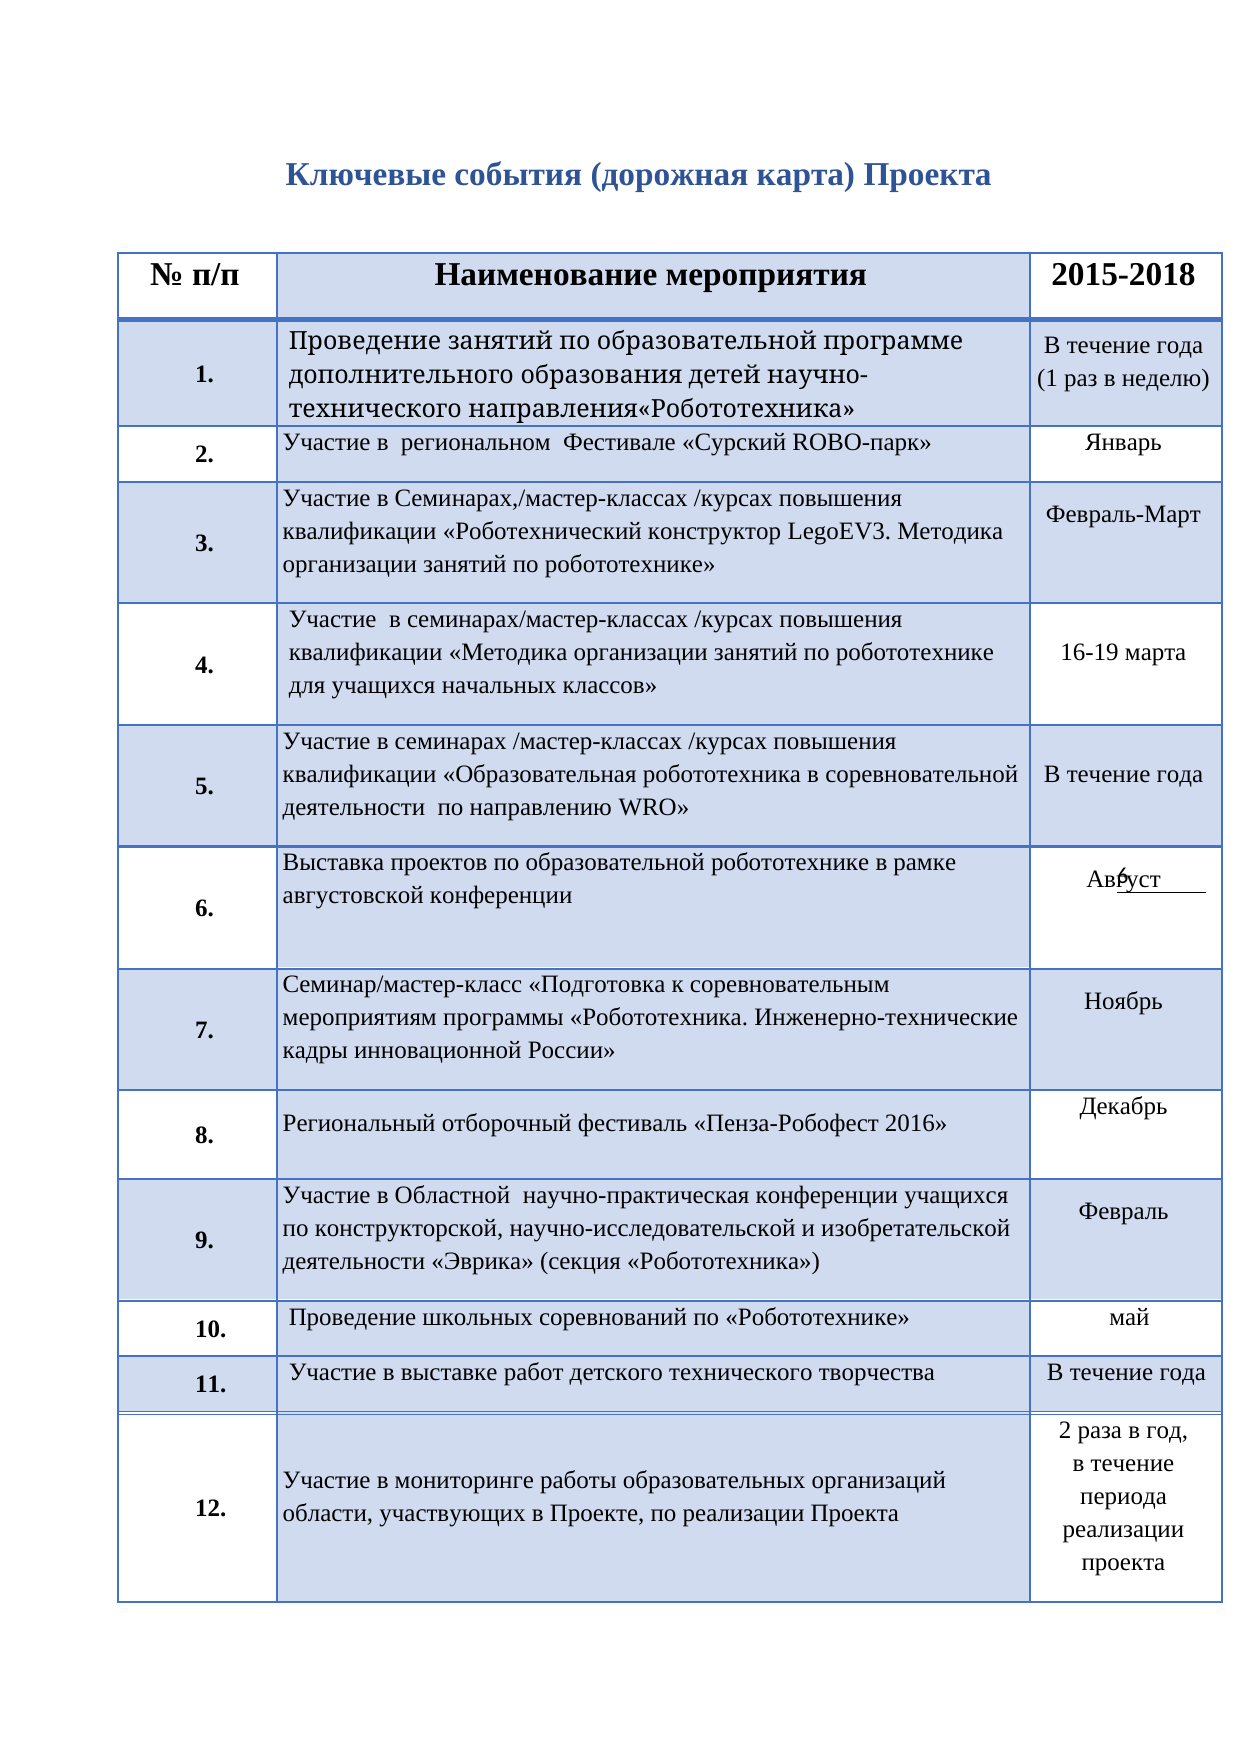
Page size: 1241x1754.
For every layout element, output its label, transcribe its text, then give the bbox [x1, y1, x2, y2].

table_header 2015-2018 [1031, 254, 1221, 317]
table_cell [119, 1415, 276, 1601]
table_cell Декабрь [1031, 1091, 1221, 1178]
table_header № п/п [119, 254, 276, 317]
table_cell [119, 1357, 276, 1411]
table_cell [119, 427, 276, 481]
table_cell [119, 322, 276, 425]
table_cell Ноябрь [1031, 970, 1221, 1089]
table_cell Август [1031, 848, 1221, 967]
table_cell [119, 1302, 276, 1355]
table_cell Участие в семинарах /мастер-классах /курсах повышения квалификации «Образовательная робототехника в соревновательной деятельности по направлению WRO» [278, 726, 1029, 845]
table_cell В течение года [1031, 726, 1221, 845]
table_cell Участие в Областной научно-практическая конференции учащихся по конструкторской, научно-исследовательской и изобретательской деятельности «Эврика» (секция «Робототехника») [278, 1180, 1029, 1299]
table_cell Участие в мониторинге работы образовательных организаций области, участвующих в Проекте, по реализации Проекта [278, 1415, 1029, 1601]
table_cell май [1031, 1302, 1221, 1355]
table_cell Региональный отборочный фестиваль «Пенза-Робофест 2016» [278, 1091, 1029, 1178]
table_cell Проведение занятий по образовательной программе дополнительного образования детей научно-технического направления«Робототехника» [278, 322, 1029, 425]
table_cell [119, 604, 276, 724]
table_cell Семинар/мастер-класс «Подготовка к соревновательным мероприятиям программы «Робототехника. Инженерно-технические кадры инновационной России» [278, 970, 1029, 1089]
table_cell Февраль [1031, 1180, 1221, 1299]
table_cell [119, 970, 276, 1089]
table_cell [119, 848, 276, 967]
table_cell Проведение школьных соревнований по «Робототехнике» [278, 1302, 1029, 1355]
text Ключевые события (дорожная карта) Проекта [74, 154, 1137, 193]
table_cell В течение года (1 раз в неделю) [1031, 322, 1221, 425]
table_cell В течение года [1031, 1357, 1221, 1411]
table_cell [119, 1091, 276, 1178]
table_cell [119, 726, 276, 845]
table_cell Участие в региональном Фестивале «Сурский ROBO-парк» [278, 427, 1029, 481]
table_cell Февраль-Март [1031, 483, 1221, 602]
table_cell 2 раза в год, в течение периода реализации проекта [1031, 1415, 1221, 1601]
table_cell Январь [1031, 427, 1221, 481]
table_cell [119, 1180, 276, 1299]
table_cell Участие в Семинарах,/мастер-классах /курсах повышения квалификации «Роботехнический конструктор LegoEV3. Методика организации занятий по робототехнике» [278, 483, 1029, 602]
table_cell Участие в выставке работ детского технического творчества [278, 1357, 1029, 1411]
table_header Наименование мероприятия [278, 254, 1029, 317]
table_cell Участие в семинарах/мастер-классах /курсах повышения квалификации «Методика организации занятий по робототехнике для учащихся начальных классов» [278, 604, 1029, 724]
table_cell [119, 483, 276, 602]
table_cell 16-19 марта [1031, 604, 1221, 724]
table_cell Выставка проектов по образовательной робототехнике в рамке августовской конференции [278, 848, 1029, 967]
